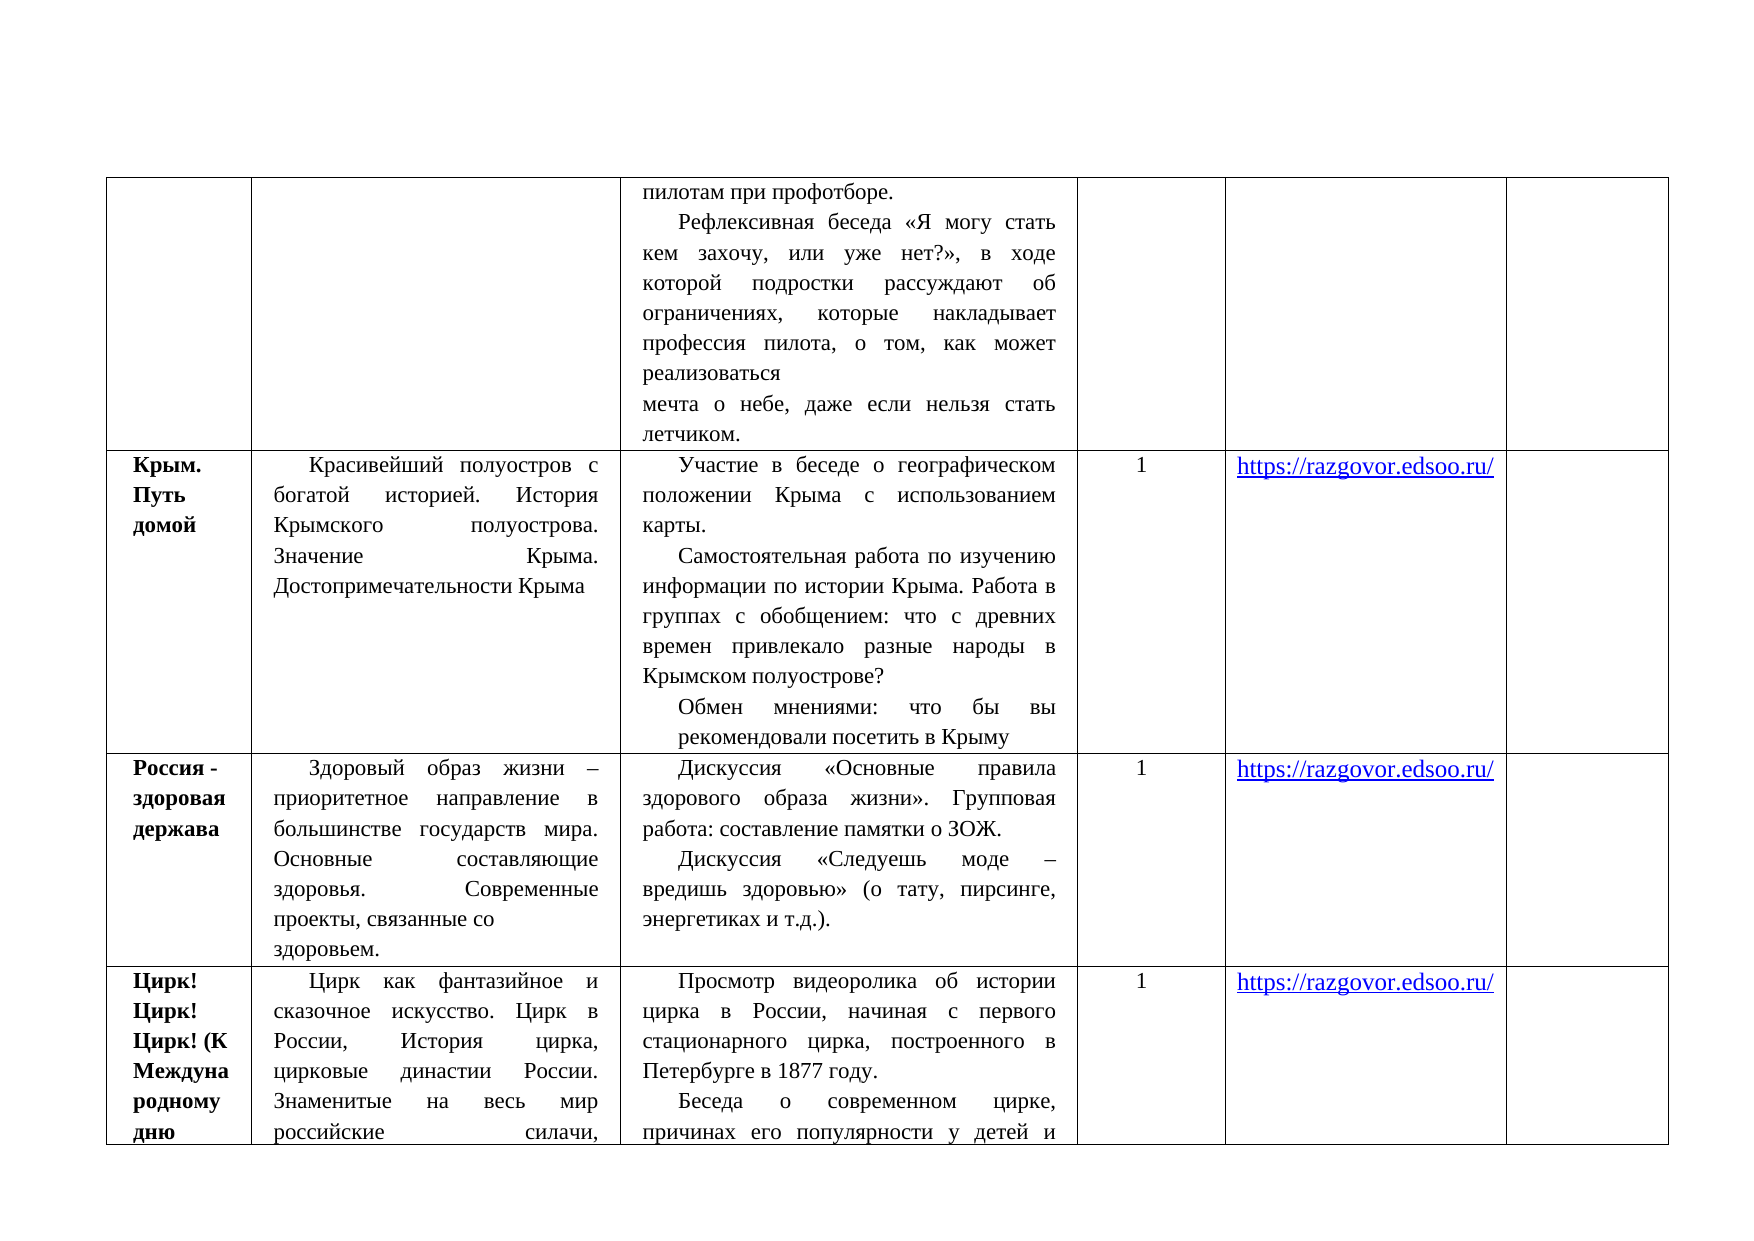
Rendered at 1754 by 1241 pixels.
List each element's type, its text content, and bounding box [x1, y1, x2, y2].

table_cell 1 [1078, 967, 1225, 1144]
table_cell Россия - здоровая держава [107, 754, 251, 966]
table_cell 1 [1078, 178, 1225, 450]
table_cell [1226, 967, 1506, 1144]
table_cell Крым. Путь домой [107, 451, 251, 753]
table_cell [621, 178, 1077, 450]
table_cell [1507, 754, 1668, 966]
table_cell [621, 967, 1077, 1144]
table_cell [252, 178, 620, 450]
table_cell https://razgovor.edsoo.ru/ [1226, 754, 1506, 966]
table_cell Дискуссия «Основные правила здорового образа жизни». Групповая работа: составление памятки о ЗОЖ. Дискуссия «Следуешь моде – вредишь здоровью» (о тату, пирсинге, энергетиках и т.д.). [621, 754, 1077, 966]
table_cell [107, 967, 251, 1144]
table_cell Здоровый образ жизни – приоритетное направление в большинстве государств мира. Основные составляющие здоровья. Современные проекты, связанные со здоровьем. [252, 754, 620, 966]
table_cell https://razgovor.edsoo.ru/ [1226, 451, 1506, 753]
table_cell Участие в беседе о географическом положении Крыма с использованием карты. Самостоятельная работа по изучению информации по истории Крыма. Работа в группах с обобщением: что с древних времен привлекало разные народы в Крымском полуострове? Обмен мнениями: что бы вы рекомендовали посетить в Крыму [621, 451, 1077, 753]
table_cell [1507, 178, 1668, 450]
table_cell Красивейший полуостров с богатой историей. История Крымского полуострова. Значение Крыма. Достопримечательности Крыма [252, 451, 620, 753]
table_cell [252, 967, 620, 1144]
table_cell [107, 178, 251, 450]
table_cell 1 [1078, 754, 1225, 966]
table_cell 1 [1078, 451, 1225, 753]
table_cell [1507, 451, 1668, 753]
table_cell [1226, 178, 1506, 450]
table_cell [1507, 967, 1668, 1144]
